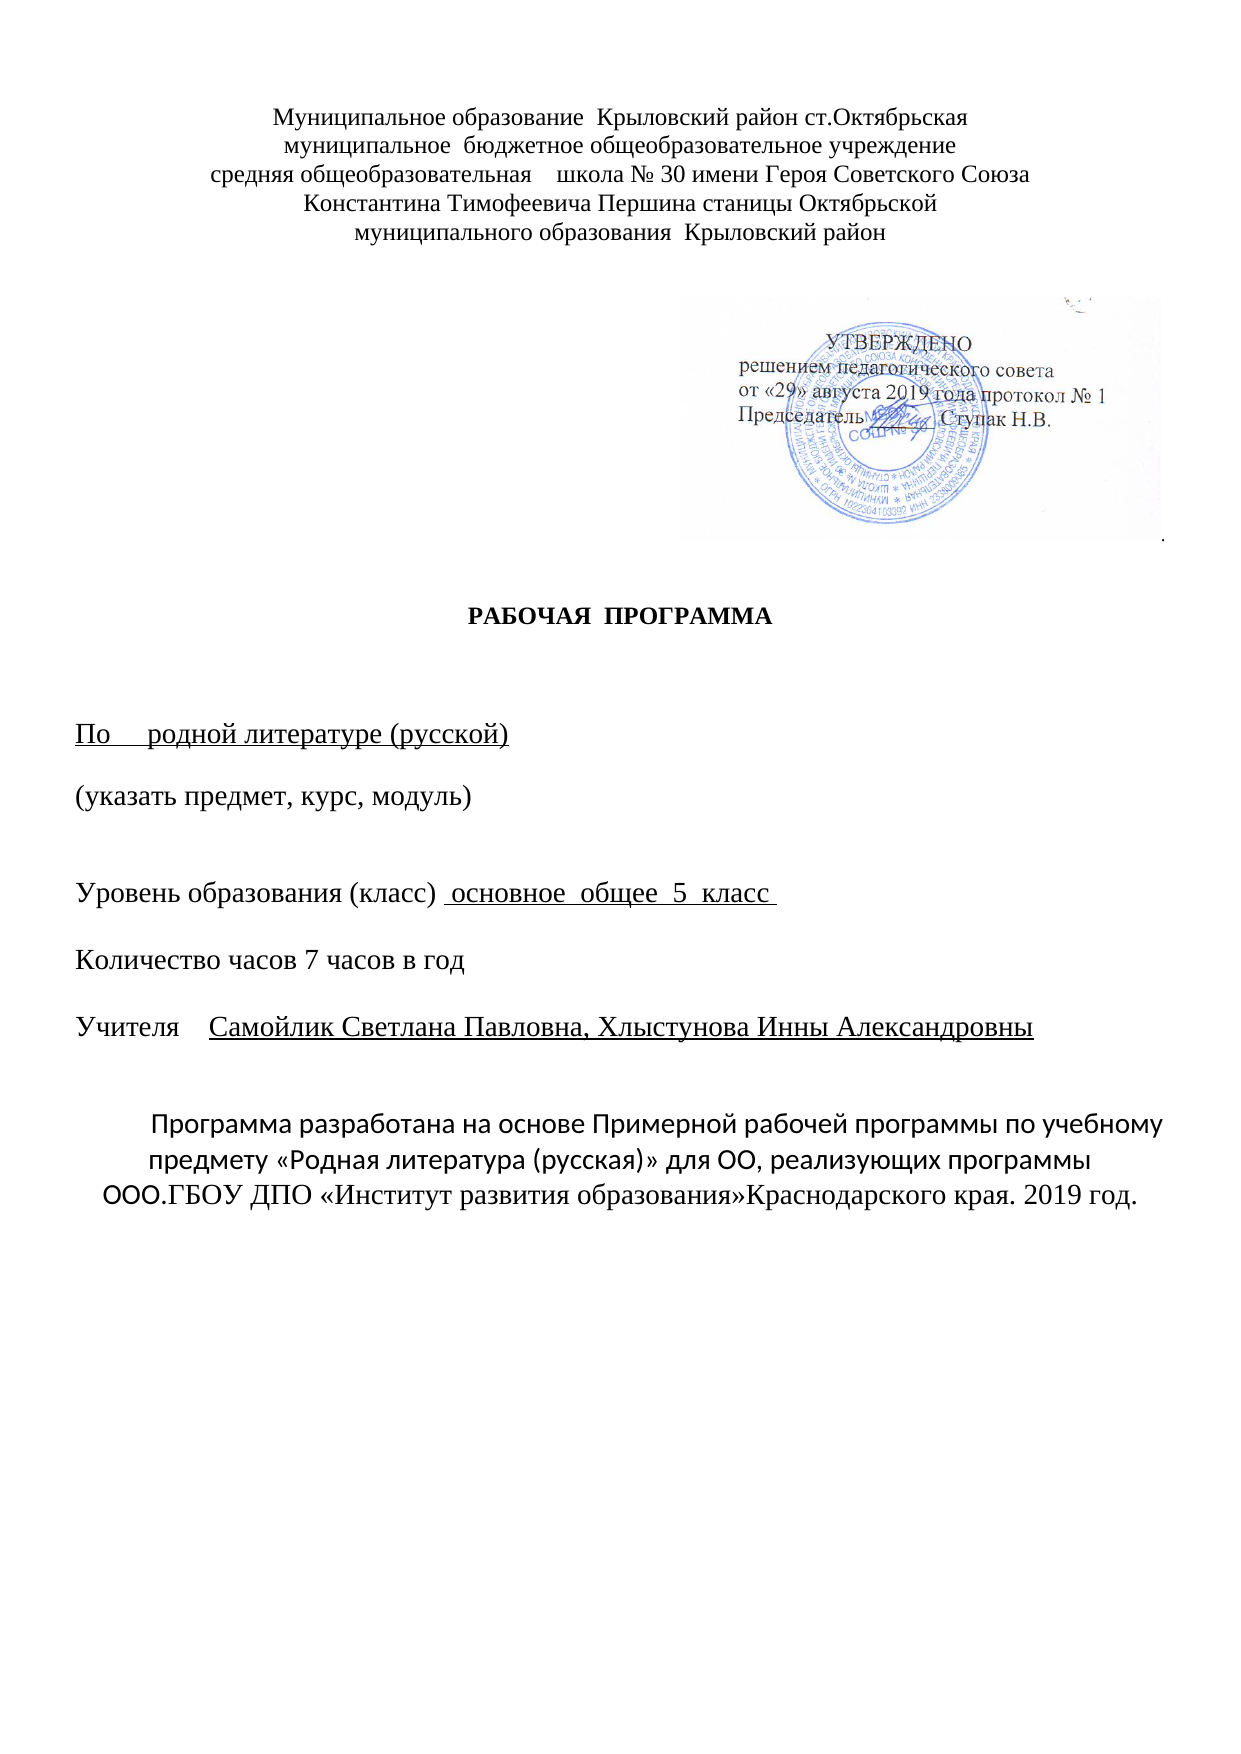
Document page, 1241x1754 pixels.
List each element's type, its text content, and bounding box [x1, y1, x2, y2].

text Муниципальное образование Крыловский район ст.Октябрьская [75, 102, 1165, 131]
text средняя общеобразовательная школа № 30 имени Героя Советского Союза [75, 159, 1165, 188]
text муниципальное бюджетное общеобразовательное учреждение [75, 131, 1165, 159]
picture [679, 297, 1161, 541]
text Программа разработана на основе Примерной рабочей программы по учебному предмету «Родная литература (русская)» для ОО, реализующих программы ООО.ГБОУ ДПО «Институт развития образования»Краснодарского края. 2019 год. [75, 1105, 1165, 1212]
text По родной литературе (русской) [75, 716, 1165, 749]
text муниципального образования Крыловский район [75, 217, 1165, 246]
text (указать предмет, курс, модуль) [75, 778, 1165, 812]
text Уровень образования (класс) основное общее 5 класс [75, 875, 1165, 908]
text Учителя Самойлик Светлана Павловна, Хлыстунова Инны Александровны [75, 1009, 1165, 1042]
subtitle РАБОЧАЯ ПРОГРАММА [75, 601, 1165, 630]
text Константина Тимофеевича Першина станицы Октябрьской [75, 188, 1165, 217]
text Количество часов 7 часов в год [75, 942, 1165, 975]
